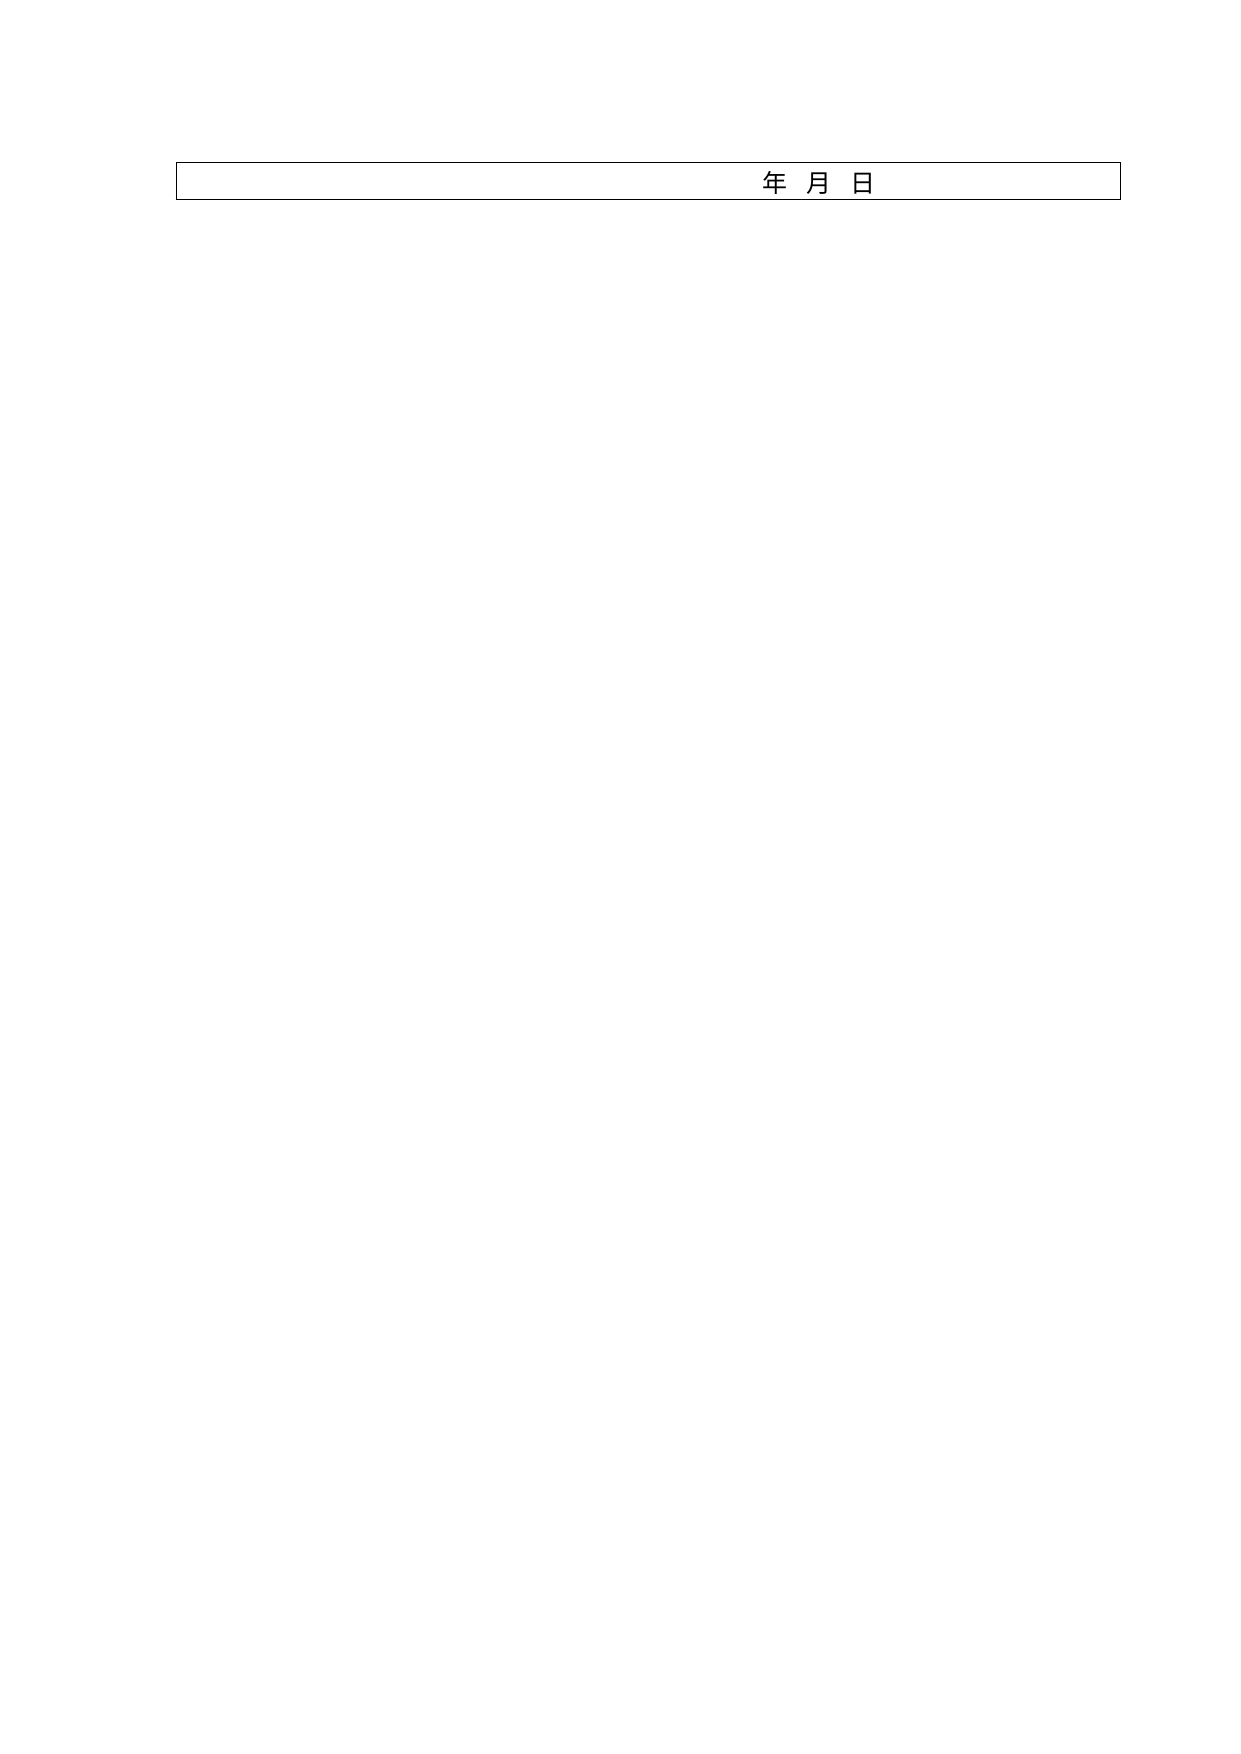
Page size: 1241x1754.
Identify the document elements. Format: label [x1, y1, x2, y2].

table_cell [177, 163, 1120, 199]
